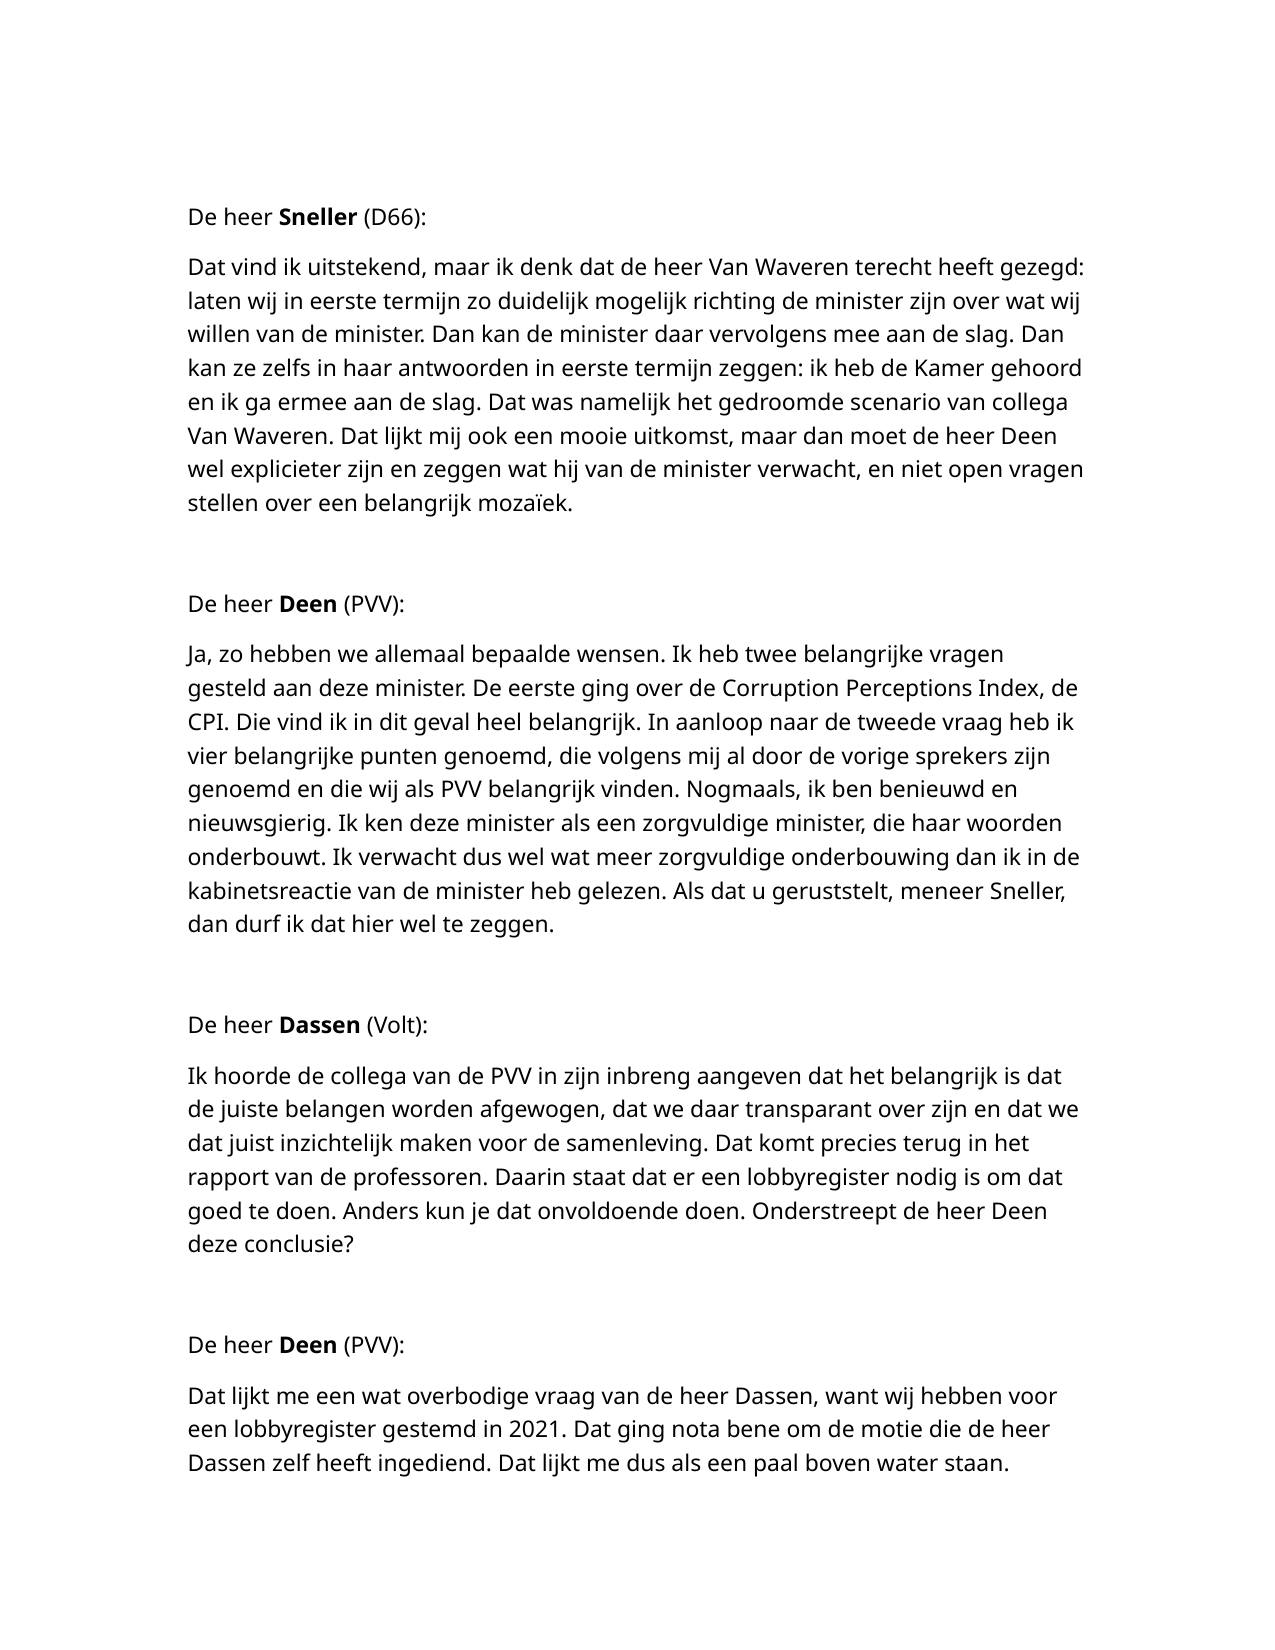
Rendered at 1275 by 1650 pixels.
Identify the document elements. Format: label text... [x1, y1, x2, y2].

text Dat vind ik uitstekend, maar ik denk dat de heer Van Waveren terecht heeft gezegd: laten wij in eerste termijn zo duidelijk mogelijk richting de minister zijn over wat wij willen van de minister. Dan kan de minister daar vervolgens mee aan de slag. Dan kan ze zelfs in haar antwoorden in eerste termijn zeggen: ik heb de Kamer gehoord en ik ga ermee aan de slag. Dat was namelijk het gedroomde scenario van collega Van Waveren. Dat lijkt mij ook een mooie uitkomst, maar dan moet de heer Deen wel explicieter zijn en zeggen wat hij van de minister verwacht, en niet open vragen stellen over een belangrijk mozaïek. [187, 251, 1087, 518]
text Ja, zo hebben we allemaal bepaalde wensen. Ik heb twee belangrijke vragen gesteld aan deze minister. De eerste ging over de Corruption Perceptions Index, de CPI. Die vind ik in dit geval heel belangrijk. In aanloop naar de tweede vraag heb ik vier belangrijke punten genoemd, die volgens mij al door de vorige sprekers zijn genoemd en die wij als PVV belangrijk vinden. Nogmaals, ik ben benieuwd en nieuwsgierig. Ik ken deze minister als een zorgvuldige minister, die haar woorden onderbouwt. Ik verwacht dus wel wat meer zorgvuldige onderbouwing dan ik in de kabinetsreactie van de minister heb gelezen. Als dat u geruststelt, meneer Sneller, dan durf ik dat hier wel te zeggen. [187, 638, 1087, 939]
text Ik hoorde de collega van de PVV in zijn inbreng aangeven dat het belangrijk is dat de juiste belangen worden afgewogen, dat we daar transparant over zijn en dat we dat juist inzichtelijk maken voor de samenleving. Dat komt precies terug in het rapport van de professoren. Daarin staat dat er een lobbyregister nodig is om dat goed te doen. Anders kun je dat onvoldoende doen. Onderstreept de heer Deen deze conclusie? [187, 1059, 1087, 1259]
text De heer Dassen (Volt): [187, 1009, 1087, 1040]
text De heer Sneller (D66): [187, 200, 1087, 232]
text De heer Deen (PVV): [187, 588, 1087, 619]
text De heer Deen (PVV): [187, 1329, 1087, 1360]
